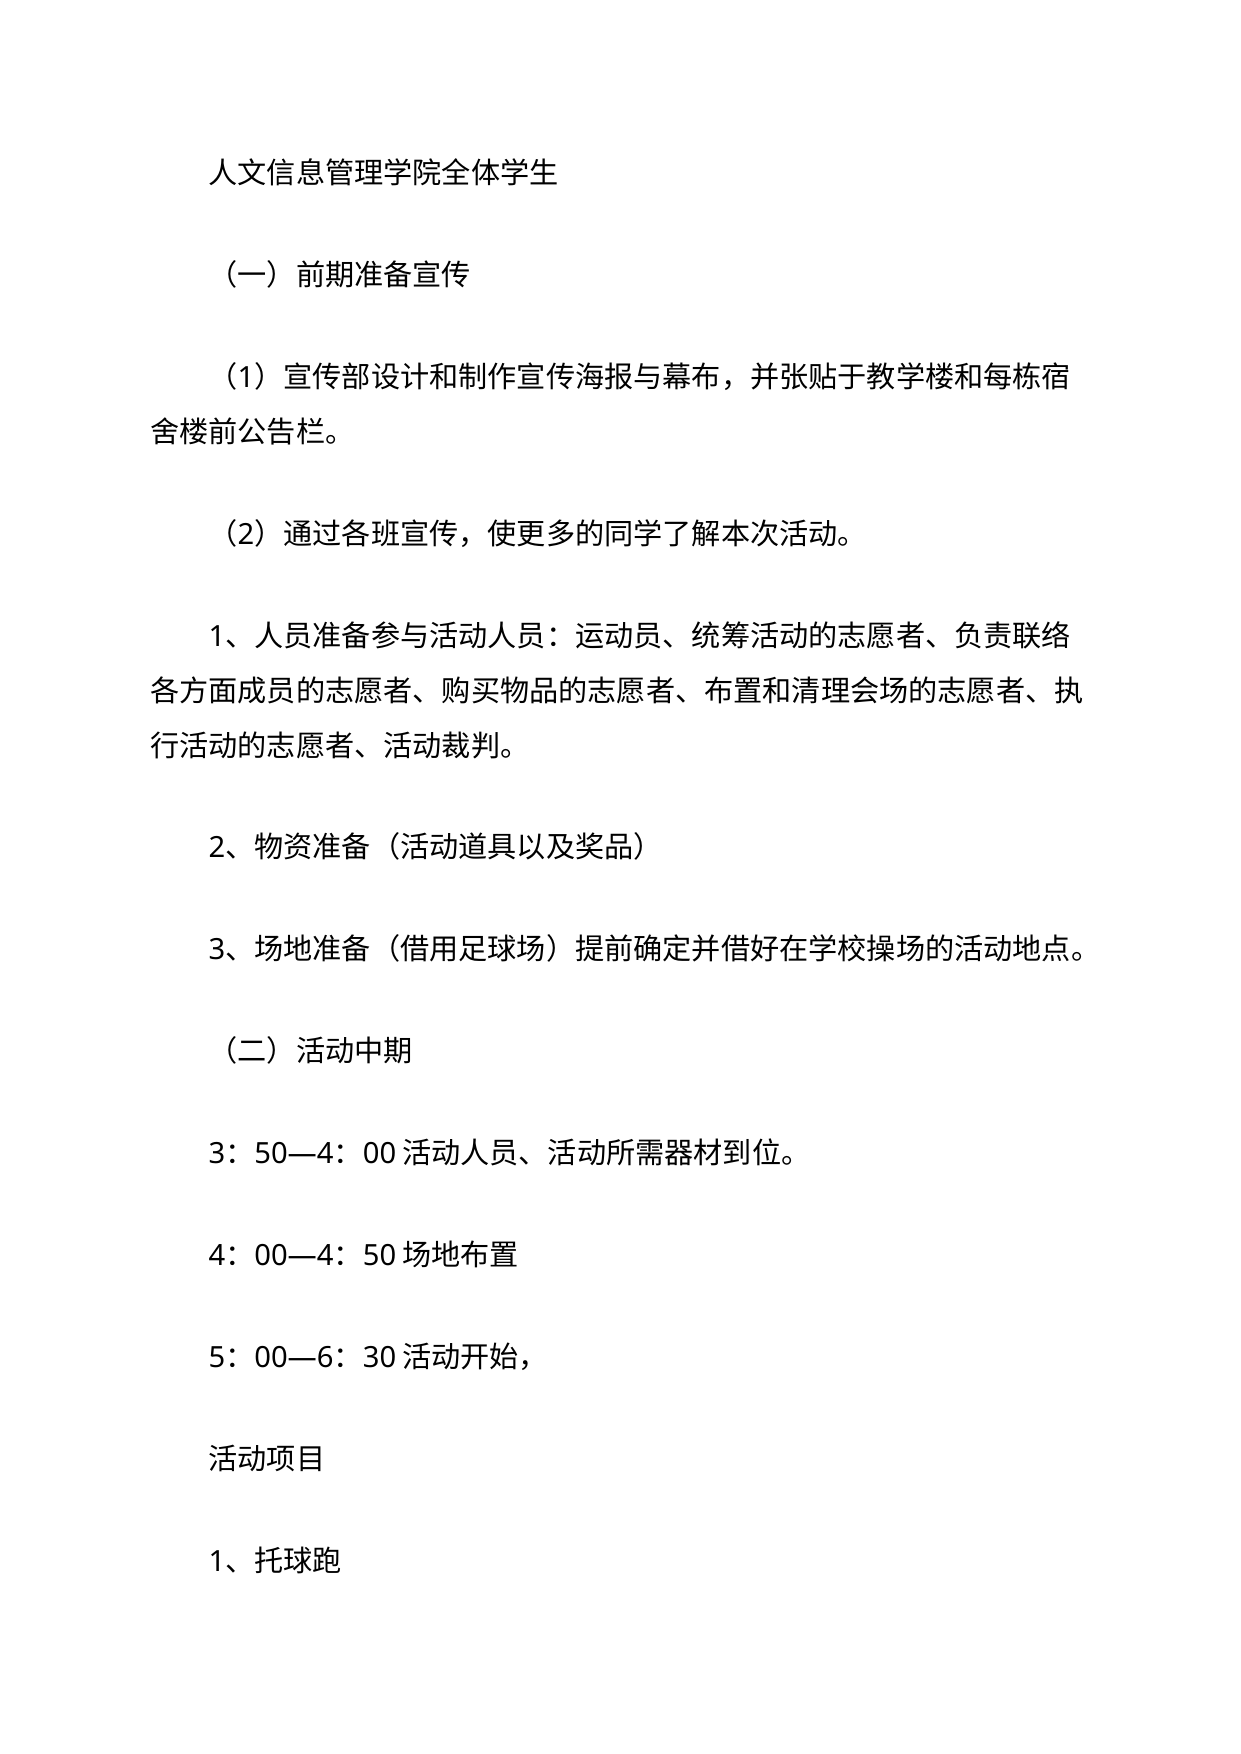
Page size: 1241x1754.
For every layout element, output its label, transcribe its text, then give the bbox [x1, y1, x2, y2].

text 3：50—4：00活动人员、活动所需器材到位。 [150, 1130, 1090, 1172]
text （2）通过各班宣传，使更多的同学了解本次活动。 [150, 510, 1090, 553]
text 活动项目 [150, 1436, 1090, 1478]
text （1）宣传部设计和制作宣传海报与幕布，并张贴于教学楼和每栋宿舍楼前公告栏。 [150, 353, 1090, 451]
text 5：00—6：30活动开始， [150, 1334, 1090, 1376]
text 2、物资准备（活动道具以及奖品） [150, 824, 1090, 866]
text 人文信息管理学院全体学生 [150, 150, 1090, 192]
text 1、人员准备参与活动人员：运动员、统筹活动的志愿者、负责联络各方面成员的志愿者、购买物品的志愿者、布置和清理会场的志愿者、执行活动的志愿者、活动裁判。 [150, 612, 1090, 764]
text 1、托球跑 [150, 1537, 1090, 1580]
text （一）前期准备宣传 [150, 252, 1090, 294]
text 3、场地准备（借用足球场）提前确定并借好在学校操场的活动地点。 [150, 926, 1090, 968]
text 4：00—4：50场地布置 [150, 1232, 1090, 1274]
text （二）活动中期 [150, 1028, 1090, 1070]
